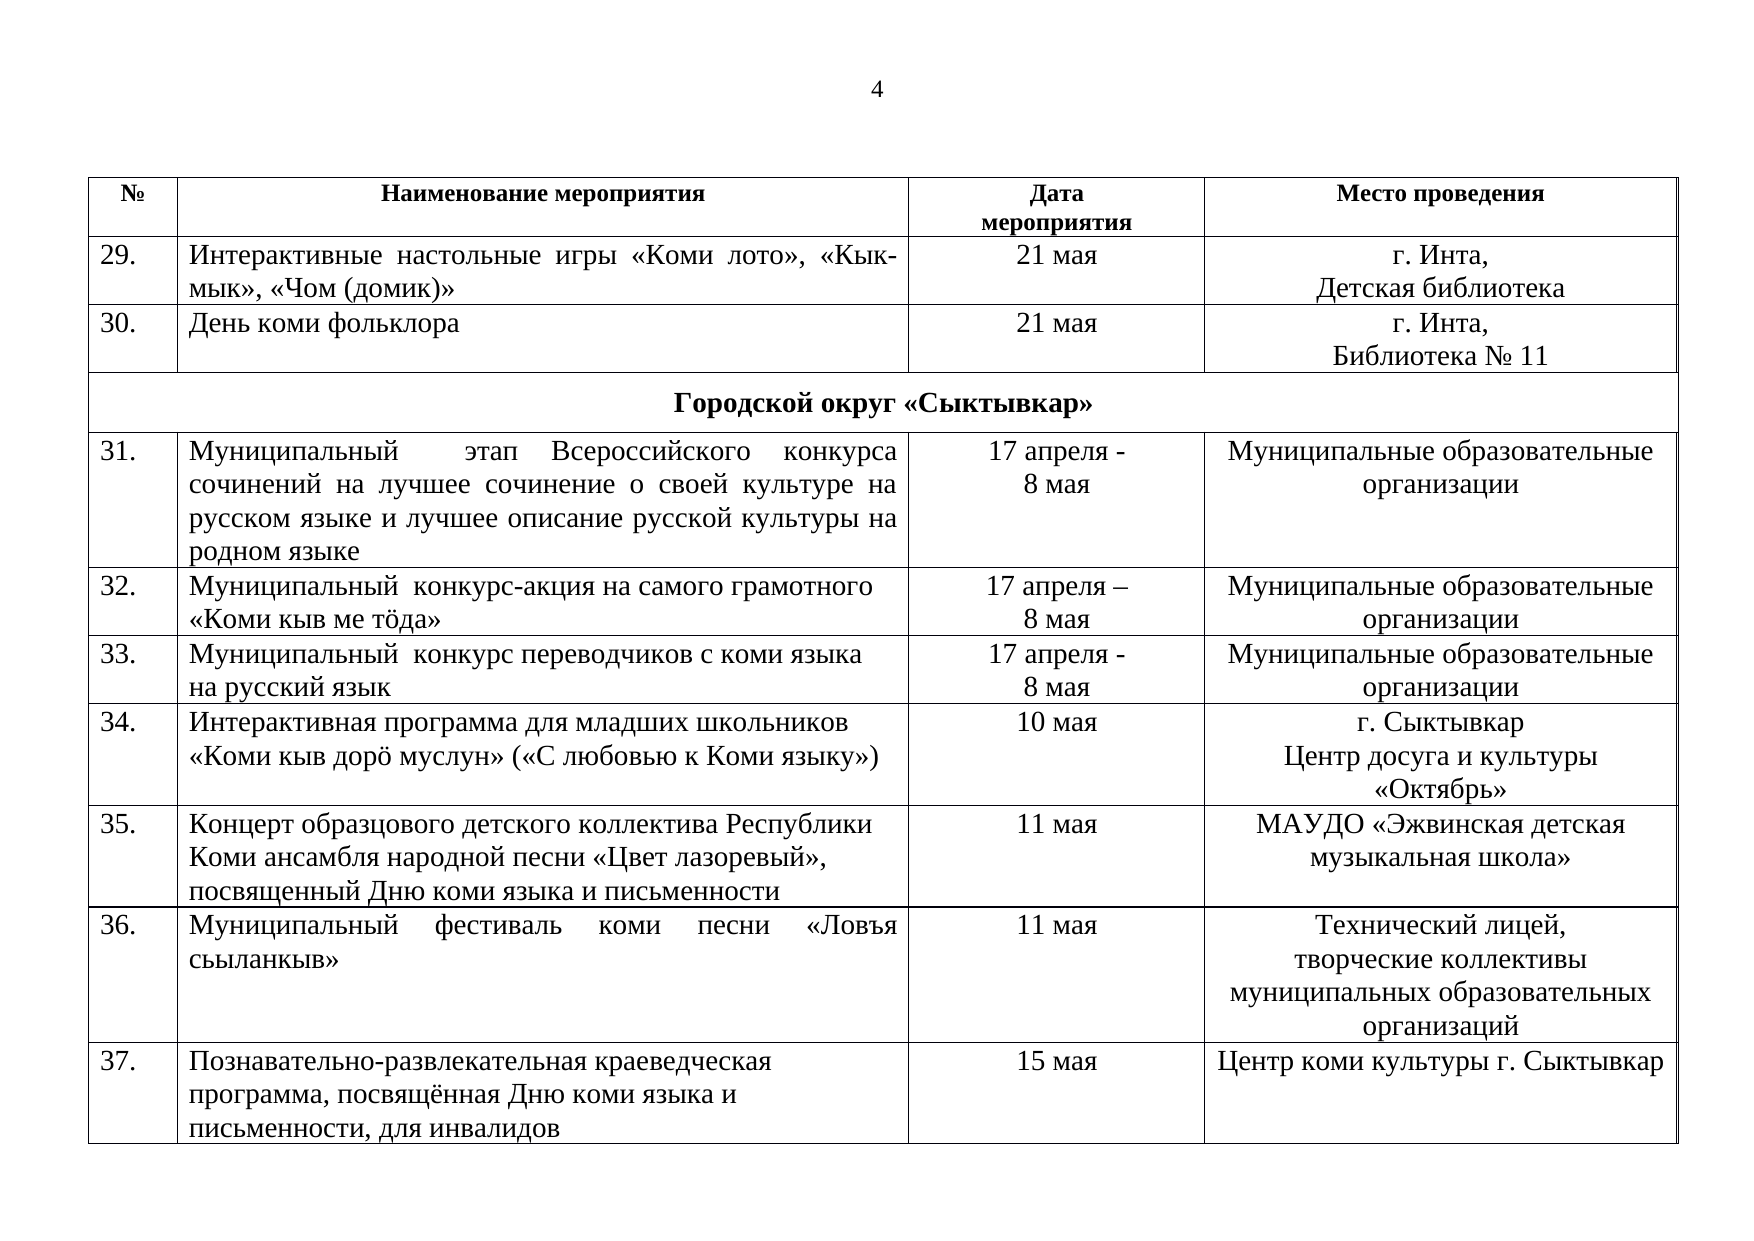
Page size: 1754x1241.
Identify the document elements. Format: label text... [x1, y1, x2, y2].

table_cell Познавательно-развлекательная краеведческая программа, посвящённая Дню коми языка и письменности, для инвалидов [178, 1043, 908, 1143]
table_cell [89, 636, 177, 703]
table_cell [89, 433, 177, 567]
table_cell 10 мая [909, 704, 1204, 805]
table_cell Центр коми культуры г. Сыктывкар [1205, 1043, 1676, 1143]
table_cell Муниципальные образовательные организации [1205, 433, 1676, 567]
table_cell МАУДО «Эжвинская детская музыкальная школа» [1205, 806, 1676, 906]
table_cell 17 апреля – 8 мая [909, 568, 1204, 635]
table_header Место проведения [1205, 178, 1676, 236]
table_cell [89, 568, 177, 635]
table_cell г. Инта, Детская библиотека [1205, 237, 1676, 304]
table_cell Муниципальный конкурс переводчиков с коми языка на русский язык [178, 636, 908, 703]
table_cell [89, 1043, 177, 1143]
table_cell Интерактивные настольные игры «Коми лото», «Кык-мык», «Чом (домик)» [178, 237, 908, 304]
table_cell Концерт образцового детского коллектива Республики Коми ансамбля народной песни «Цвет лазоревый», посвященный Дню коми языка и письменности [178, 806, 908, 906]
table_header № [89, 178, 177, 236]
table_cell 15 мая [909, 1043, 1204, 1143]
table_cell Городской округ «Сыктывкар» [89, 373, 1678, 432]
table_cell Муниципальный конкурс-акция на самого грамотного «Коми кыв ме тӧда» [178, 568, 908, 635]
table_cell [89, 704, 177, 805]
table_cell Муниципальный этап Всероссийского конкурса сочинений на лучшее сочинение о своей культуре на русском языке и лучшее описание русской культуры на родном языке [178, 433, 908, 567]
table_cell Технический лицей, творческие коллективы муниципальных образовательных организаций [1205, 908, 1676, 1042]
table_header Наименование мероприятия [178, 178, 908, 236]
table_cell 17 апреля - 8 мая [909, 433, 1204, 567]
table_cell 17 апреля - 8 мая [909, 636, 1204, 703]
table_header Дата мероприятия [909, 178, 1204, 236]
table_cell Муниципальные образовательные организации [1205, 636, 1676, 703]
table_cell 21 мая [909, 237, 1204, 304]
table_cell [89, 806, 177, 906]
table_cell День коми фольклора [178, 305, 908, 372]
table_cell [89, 237, 177, 304]
table_cell Муниципальный фестиваль коми песни «Ловъя сьыланкыв» [178, 908, 908, 1042]
table_cell 11 мая [909, 908, 1204, 1042]
table_cell Интерактивная программа для младших школьников «Коми кыв дорӧ муслун» («С любовью к Коми языку») [178, 704, 908, 805]
table_cell 21 мая [909, 305, 1204, 372]
table_cell [89, 305, 177, 372]
table_cell Муниципальные образовательные организации [1205, 568, 1676, 635]
table_cell г. Инта, Библиотека № 11 [1205, 305, 1676, 372]
table_cell [89, 908, 177, 1042]
table_cell 11 мая [909, 806, 1204, 906]
table_cell г. Сыктывкар Центр досуга и культуры «Октябрь» [1205, 704, 1676, 805]
